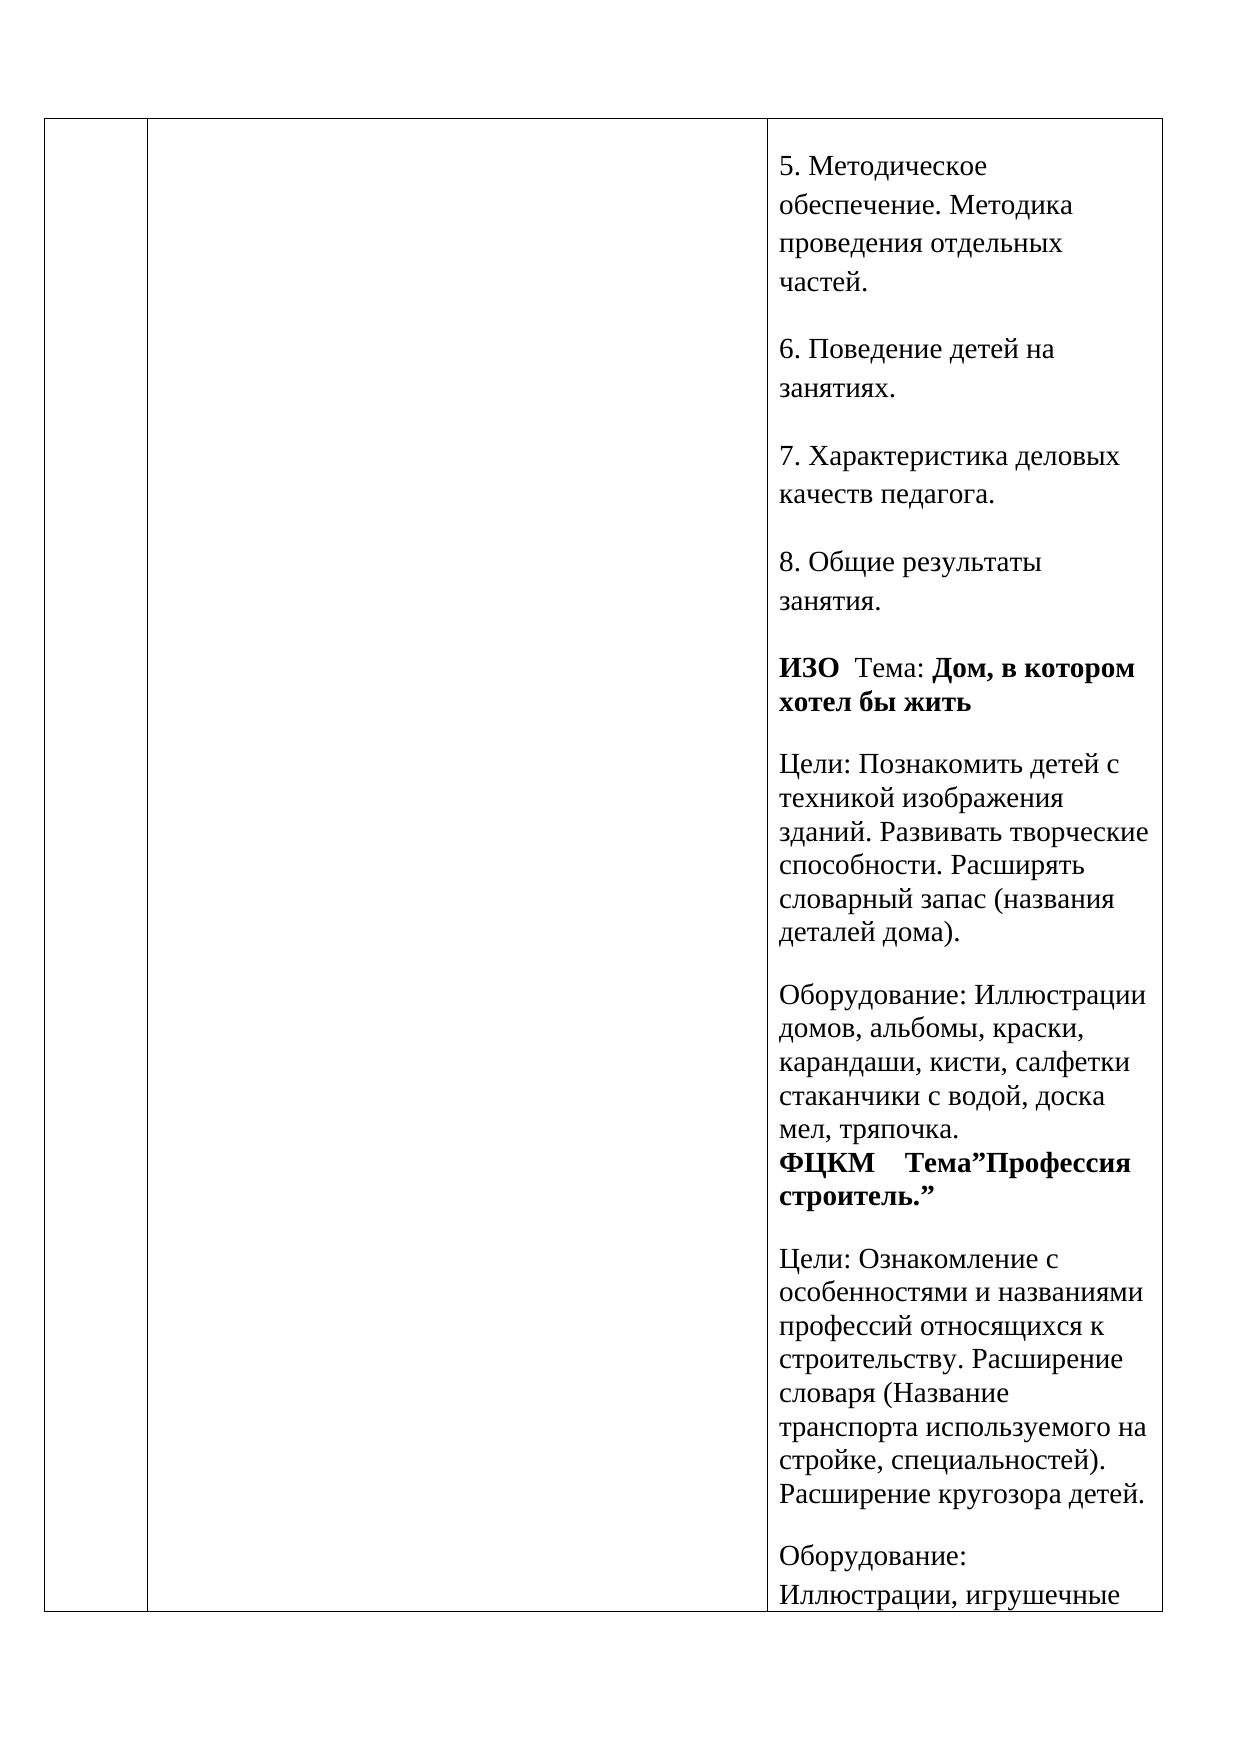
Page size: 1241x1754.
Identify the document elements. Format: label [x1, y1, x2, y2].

table_cell [45, 119, 147, 1611]
table_cell [768, 119, 1162, 1611]
table_cell [148, 119, 767, 1611]
